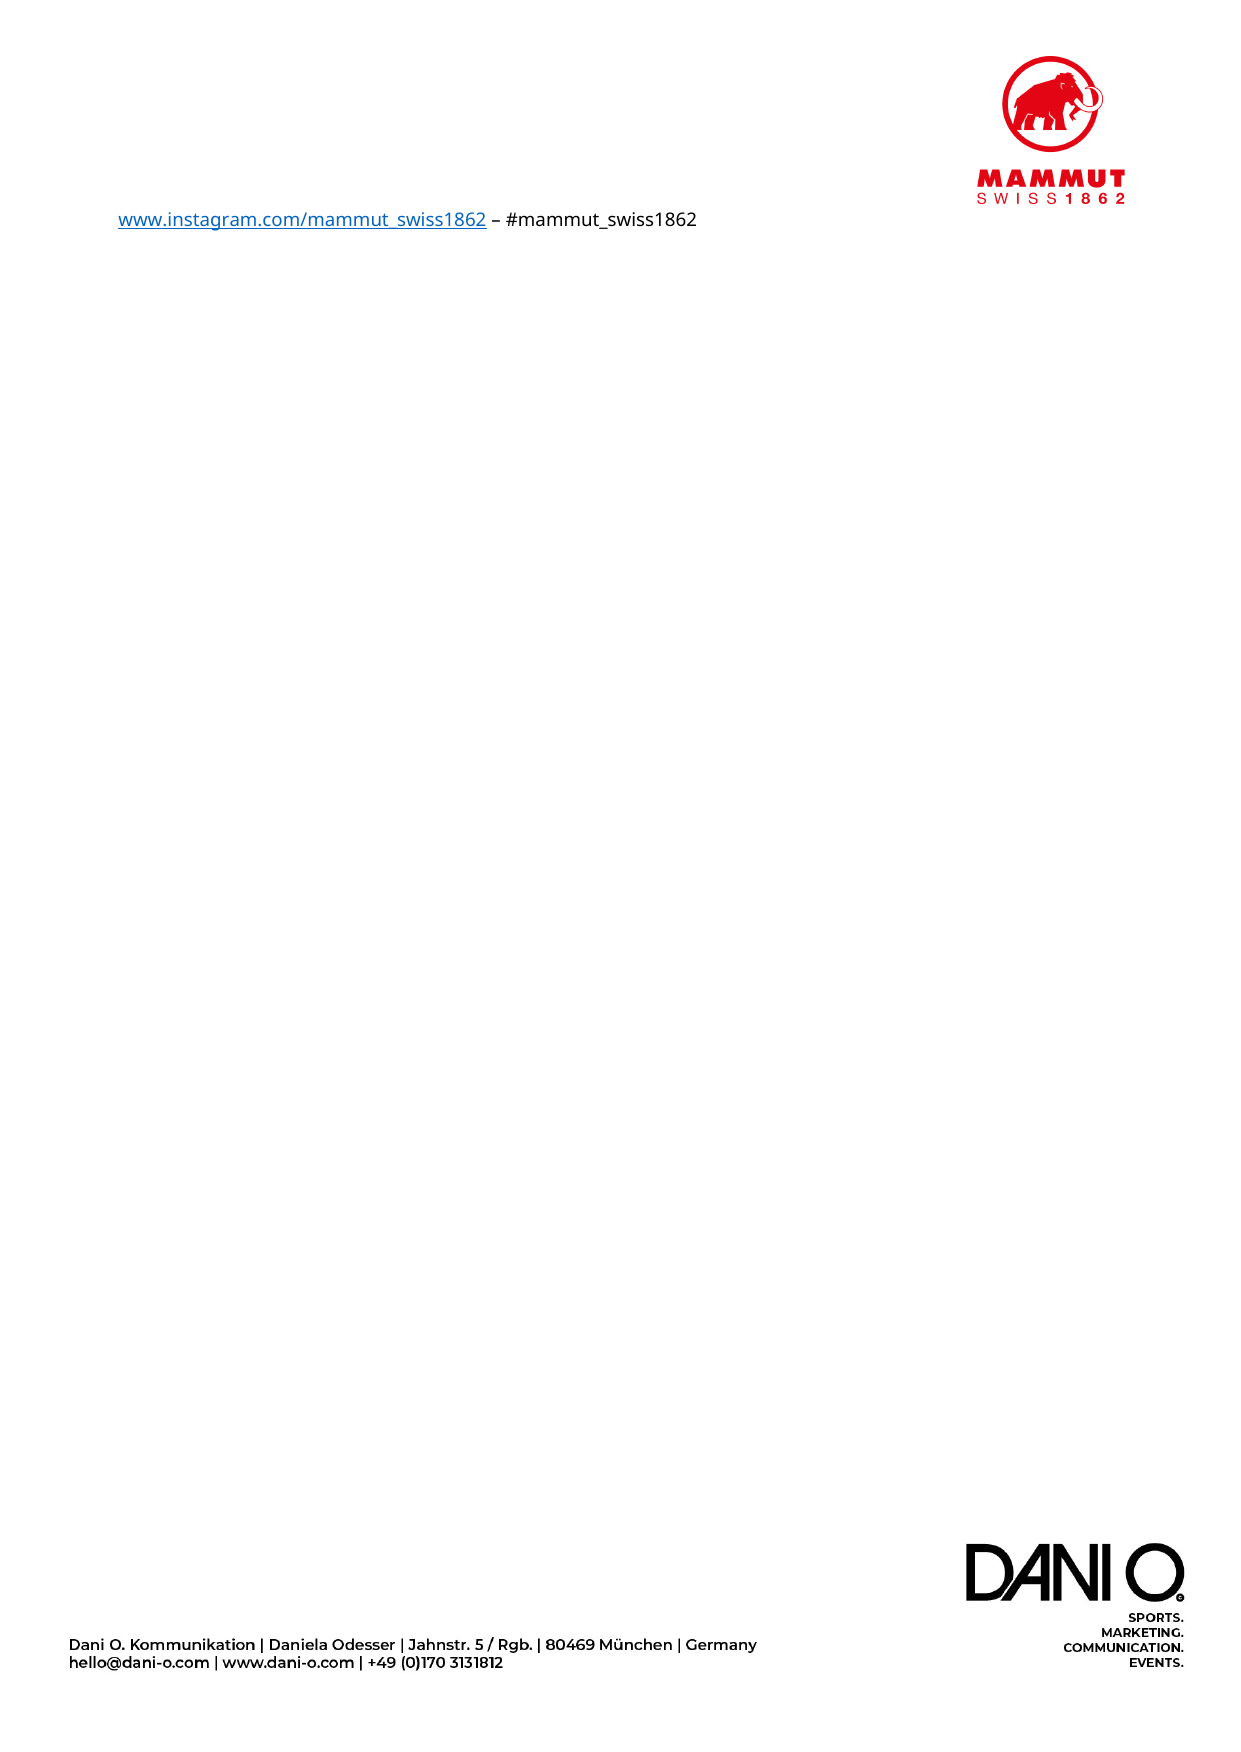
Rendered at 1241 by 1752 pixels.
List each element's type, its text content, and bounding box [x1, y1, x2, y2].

picture [68, 1537, 1191, 1675]
text www.instagram.com/mammut_swiss1862 – #mammut_swiss1862 [118, 206, 1122, 232]
picture [977, 56, 1125, 204]
